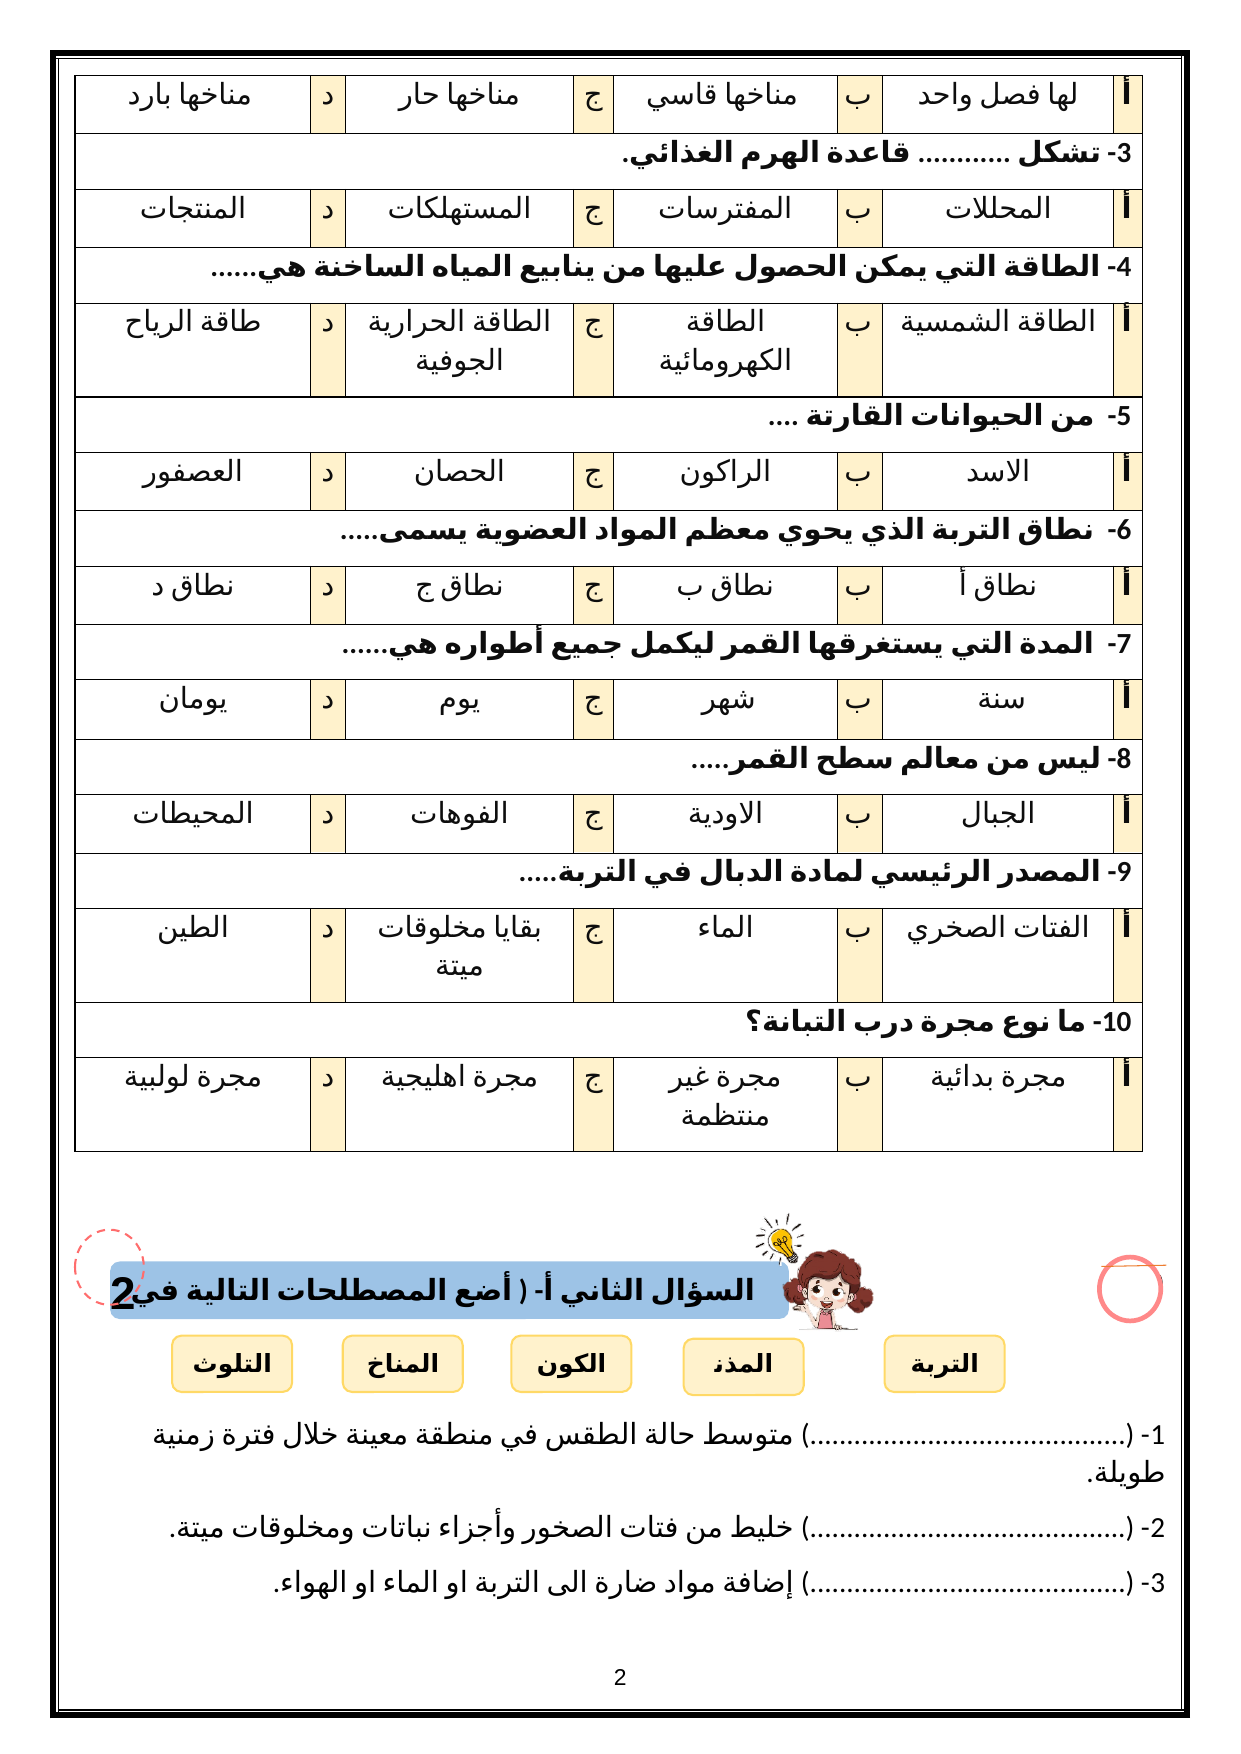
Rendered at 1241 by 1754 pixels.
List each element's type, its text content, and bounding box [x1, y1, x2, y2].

text 2- (...........................................) خليط من فتات الصخور وأجزاء نباتات ومخلوقات ميتة. [75, 1509, 1165, 1545]
table_cell 3- تشكل ............ قاعدة الهرم الغذائي. [76, 134, 1142, 189]
table_cell 8- ليس من معالم سطح القمر..... [76, 740, 1142, 794]
table_cell مجرة غير منتظمة [614, 1058, 837, 1151]
table_cell ب [838, 909, 882, 1002]
table_cell الطين [76, 909, 310, 1002]
table_cell نطاق ب [614, 567, 837, 624]
table_cell د [311, 680, 345, 739]
table_cell مجرة لولبية [76, 1058, 310, 1151]
table_cell د [311, 1058, 345, 1151]
table_cell أ [1114, 304, 1142, 396]
table_cell ب [838, 76, 882, 133]
table_cell بقايا مخلوقات ميتة [346, 909, 573, 1002]
table_cell الحصان [346, 453, 573, 510]
table_cell أ [1114, 680, 1142, 739]
table_cell يوم [346, 680, 573, 739]
table_cell ج [574, 453, 613, 510]
table_cell ج [574, 795, 613, 852]
picture [751, 1206, 894, 1343]
table_cell 7- المدة التي يستغرقها القمر ليكمل جميع أطواره هي...... [76, 625, 1142, 679]
table_cell 10- ما نوع مجرة درب التبانة؟ [76, 1003, 1142, 1057]
table_cell أ [1114, 190, 1142, 247]
table_cell المستهلكات [346, 190, 573, 247]
table_cell أ [1114, 453, 1142, 510]
table_cell د [311, 304, 345, 396]
table_cell د [311, 453, 345, 510]
table_cell الراكون [614, 453, 837, 510]
table_cell المحيطات [76, 795, 310, 852]
table_cell ج [574, 304, 613, 396]
text 1- (...........................................) متوسط حالة الطقس في منطقة معينة خلال فترة زمنية طويلة. [75, 1416, 1165, 1490]
table_cell لها فصل واحد [883, 76, 1113, 133]
table_cell مناخها حار [346, 76, 573, 133]
table_cell د [311, 567, 345, 624]
table_cell ب [838, 453, 882, 510]
table_cell د [311, 909, 345, 1002]
table_cell ج [574, 190, 613, 247]
table_cell مجرة اهليجية [346, 1058, 573, 1151]
table_cell الطاقة الكهرومائية [614, 304, 837, 396]
table_cell شهر [614, 680, 837, 739]
table_cell 4- الطاقة التي يمكن الحصول عليها من ينابيع المياه الساخنة هي...... [76, 248, 1142, 302]
table_cell د [311, 76, 345, 133]
table_cell ج [574, 1058, 613, 1151]
table_cell المنتجات [76, 190, 310, 247]
table_cell نطاق ج [346, 567, 573, 624]
table_cell مناخها قاسي [614, 76, 837, 133]
table_cell 6- نطاق التربة الذي يحوي معظم المواد العضوية يسمى..... [76, 511, 1142, 566]
table_cell ب [838, 680, 882, 739]
table_cell أ [1114, 1058, 1142, 1151]
table_cell أ [1114, 567, 1142, 624]
table_cell الفتات الصخري [883, 909, 1113, 1002]
table_cell المحللات [883, 190, 1113, 247]
table_cell ج [574, 76, 613, 133]
table_cell مجرة بدائية [883, 1058, 1113, 1151]
table_cell الجبال [883, 795, 1113, 852]
table_cell الاودية [614, 795, 837, 852]
table_cell مناخها بارد [76, 76, 310, 133]
table_cell يومان [76, 680, 310, 739]
table_cell ب [838, 795, 882, 852]
text 3- (...........................................) إضافة مواد ضارة الى التربة او الماء او الهواء. [75, 1564, 1165, 1600]
table_cell ب [838, 190, 882, 247]
table_cell الطاقة الشمسية [883, 304, 1113, 396]
table_cell الفوهات [346, 795, 573, 852]
table_cell ج [574, 909, 613, 1002]
table_cell ب [838, 1058, 882, 1151]
table_cell الاسد [883, 453, 1113, 510]
table_cell ج [574, 680, 613, 739]
table_cell ج [574, 567, 613, 624]
table_cell ب [838, 567, 882, 624]
table_cell نطاق أ [883, 567, 1113, 624]
table_cell أ [1114, 909, 1142, 1002]
table_cell 5- من الحيوانات القارتة .... [76, 398, 1142, 452]
table_cell نطاق د [76, 567, 310, 624]
table_cell ب [838, 304, 882, 396]
table_cell الطاقة الحرارية الجوفية [346, 304, 573, 396]
table_cell المفترسات [614, 190, 837, 247]
table_cell سنة [883, 680, 1113, 739]
table_cell د [311, 190, 345, 247]
table_cell الماء [614, 909, 837, 1002]
table_cell أ [1114, 76, 1142, 133]
table_cell طاقة الرياح [76, 304, 310, 396]
table_cell د [311, 795, 345, 852]
table_cell 9- المصدر الرئيسي لمادة الدبال في التربة..... [76, 854, 1142, 908]
table_cell أ [1114, 795, 1142, 852]
table_cell العصفور [76, 453, 310, 510]
